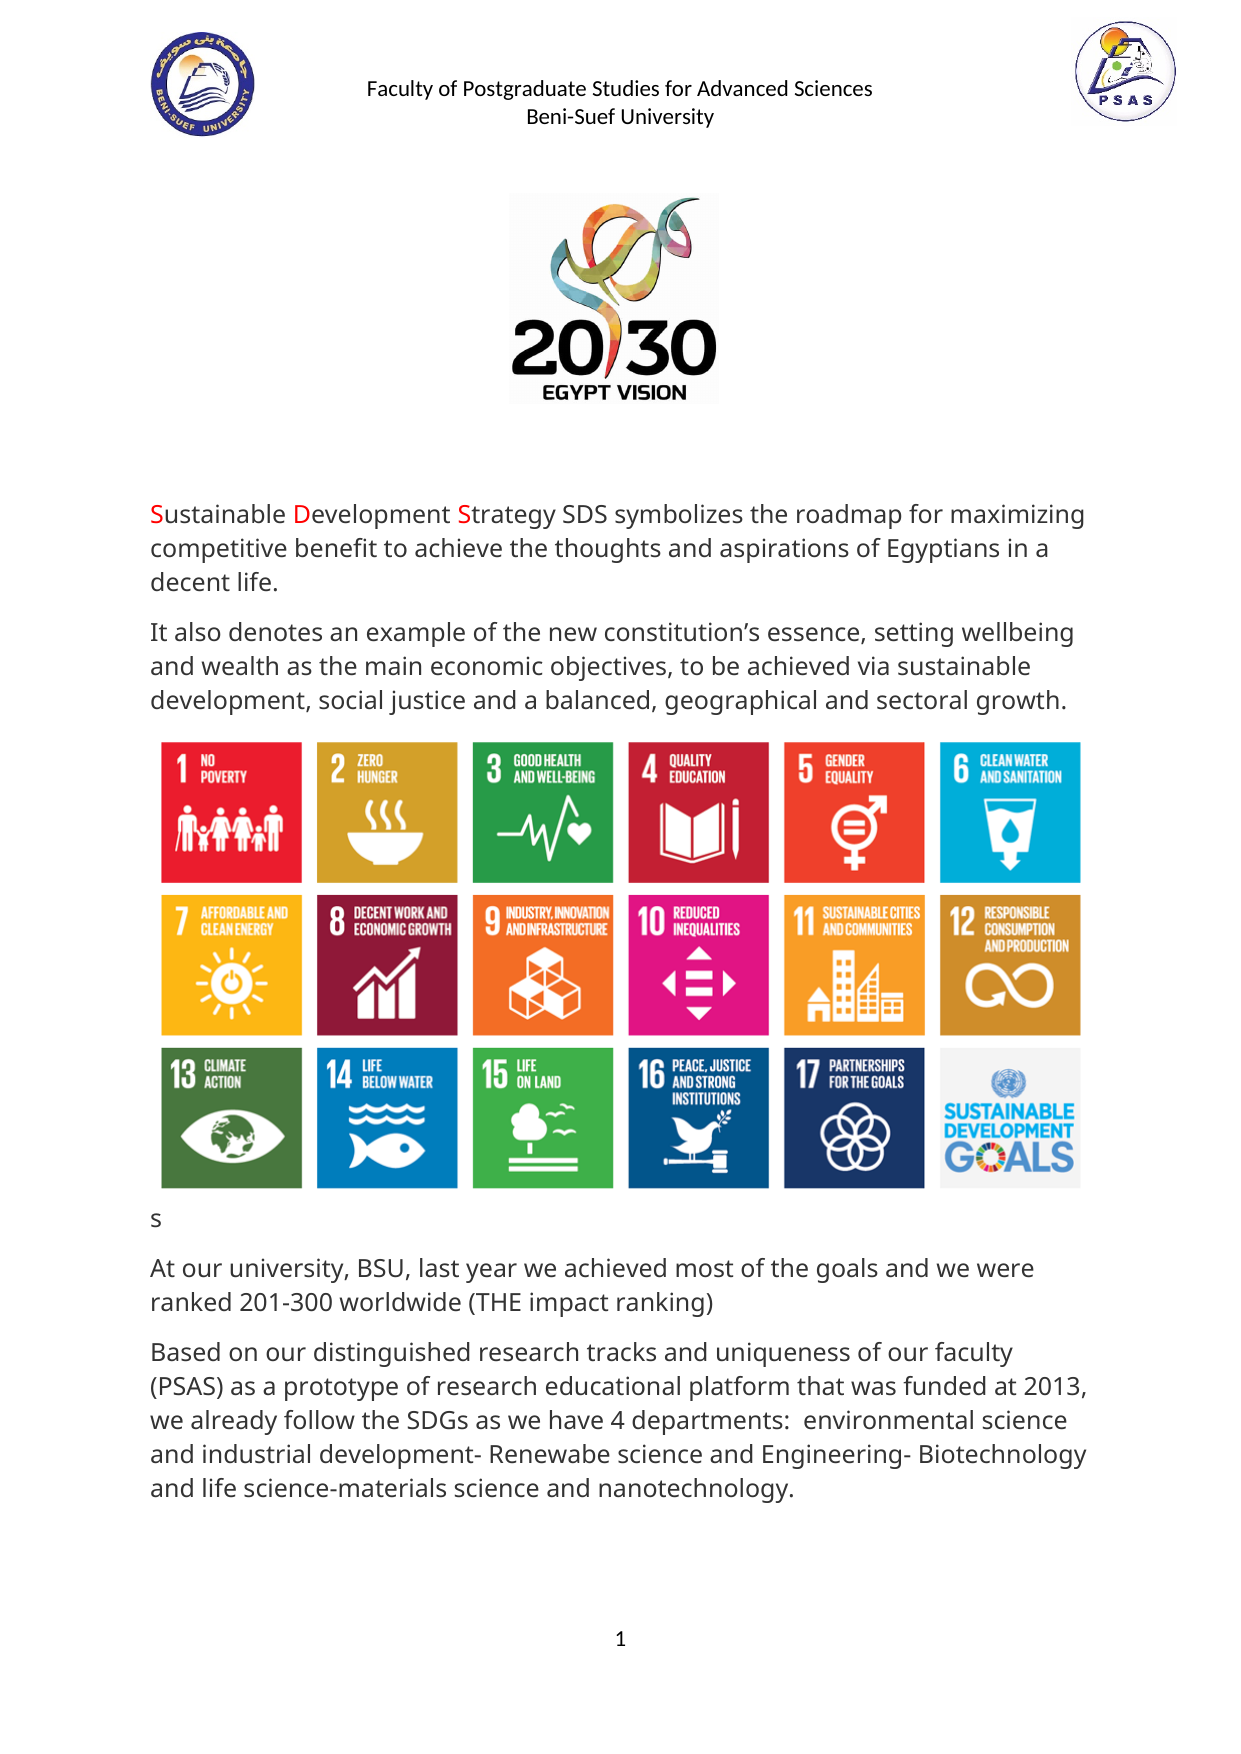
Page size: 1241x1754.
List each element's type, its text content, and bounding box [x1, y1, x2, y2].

text At our university, BSU, last year we achieved most of the goals and we were ranked 201-300 worldwide (THE impact ranking) [150, 1251, 1090, 1319]
picture [150, 732, 1091, 1201]
text Based on our distinguished research tracks and uniqueness of our faculty (PSAS) as a prototype of research educational platform that was funded at 2013, we already follow the SDGs as we have 4 departments: environmental science and industrial development- Renewabe science and Engineering- Biotechnology and life science-materials science and nanotechnology. [150, 1334, 1090, 1505]
text It also denotes an example of the new constitution’s essence, setting wellbeing and wealth as the main economic objectives, to be achieved via sustainable development, social justice and a balanced, geographical and sectoral growth. [150, 615, 1090, 717]
picture [150, 32, 255, 138]
text Sustainable Development Strategy SDS symbolizes the roadmap for maximizing competitive benefit to achieve the thoughts and aspirations of Egyptians in a decent life. [150, 497, 1090, 599]
picture [508, 193, 719, 404]
picture [1071, 17, 1177, 126]
text s [150, 1201, 1090, 1235]
